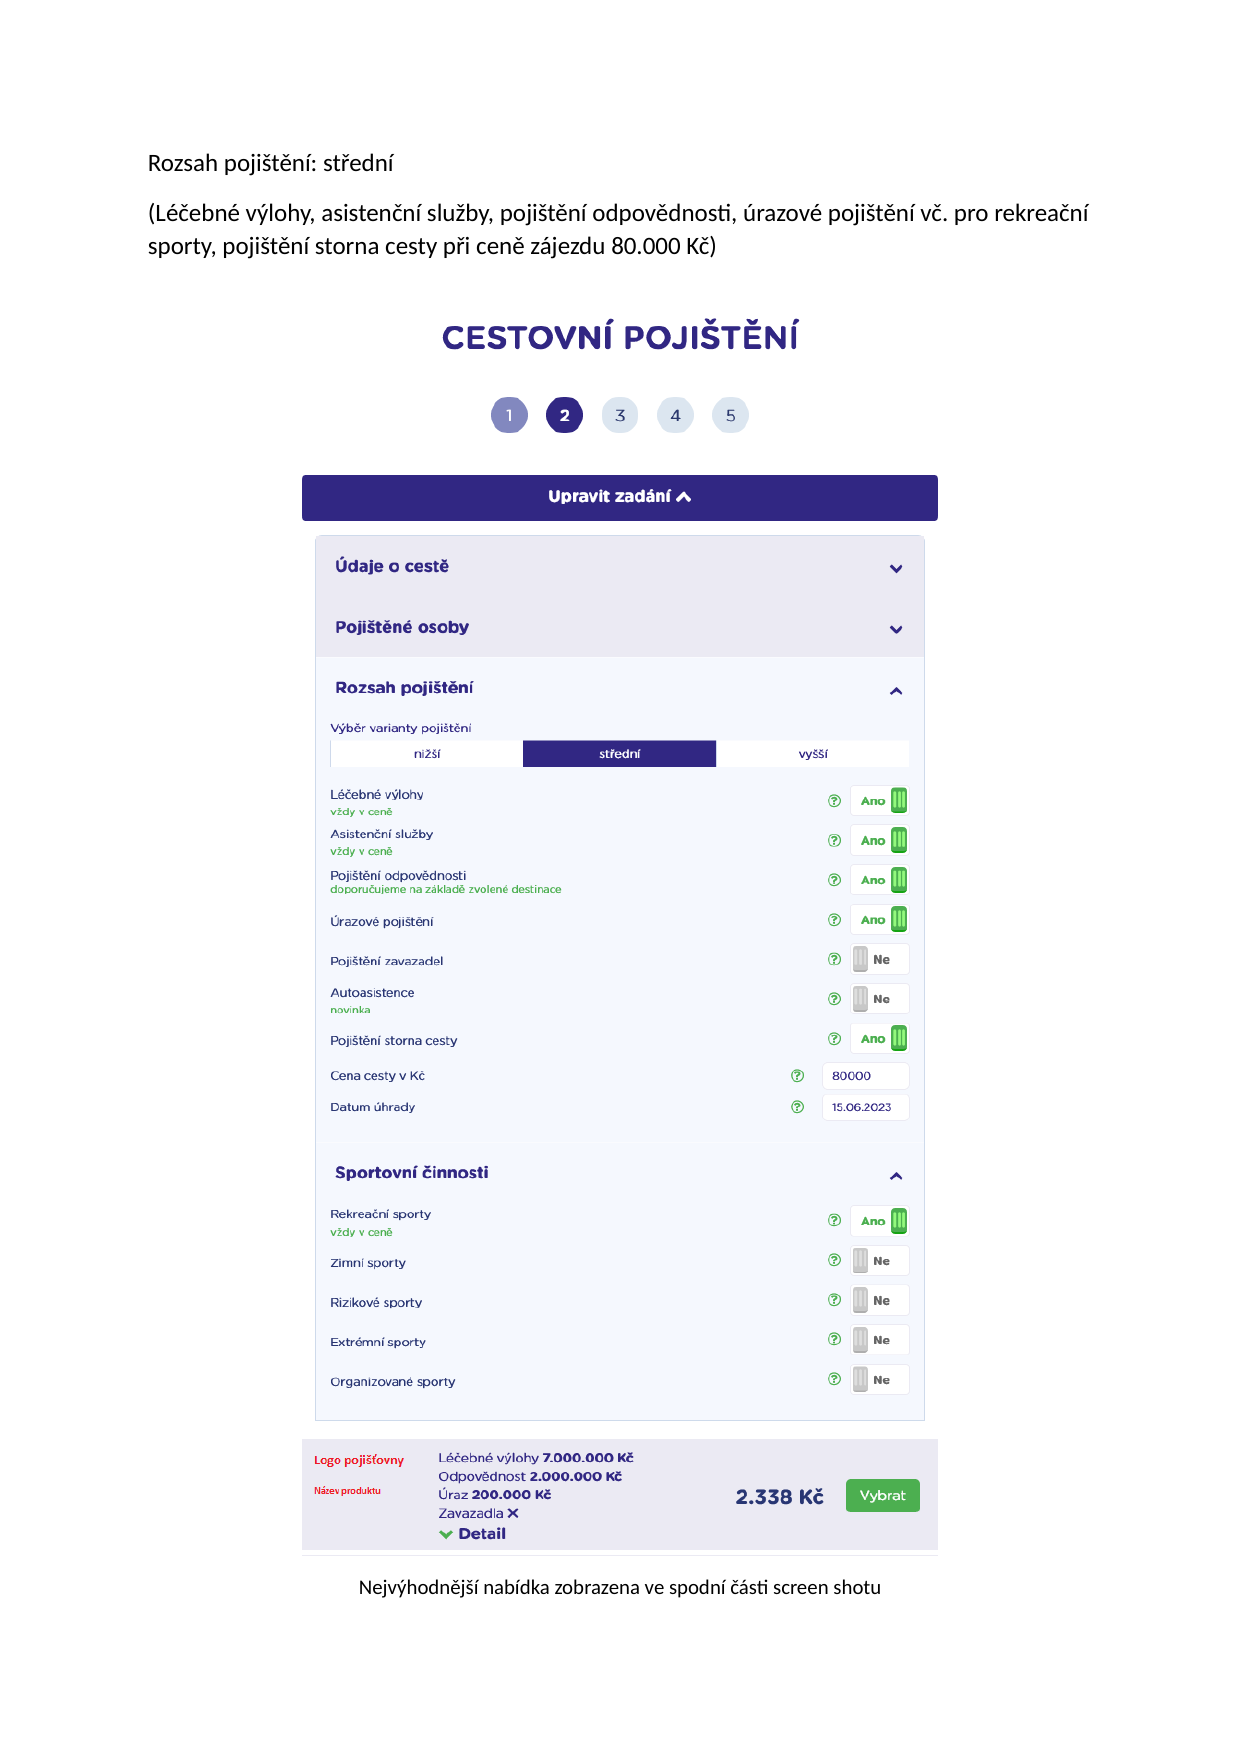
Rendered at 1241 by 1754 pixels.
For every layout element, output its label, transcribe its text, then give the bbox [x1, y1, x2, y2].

text Nejvýhodnější nabídka zobrazena ve spodní části screen shotu [148, 1574, 1093, 1600]
text Rozsah pojištění: střední [148, 148, 1093, 178]
text (Léčebné výlohy, asistenční služby, pojištění odpovědnosti, úrazové pojištění vč. pro rekreační sporty, pojištění storna cesty při ceně zájezdu 80.000 Kč) [148, 197, 1093, 261]
picture [267, 279, 973, 1556]
